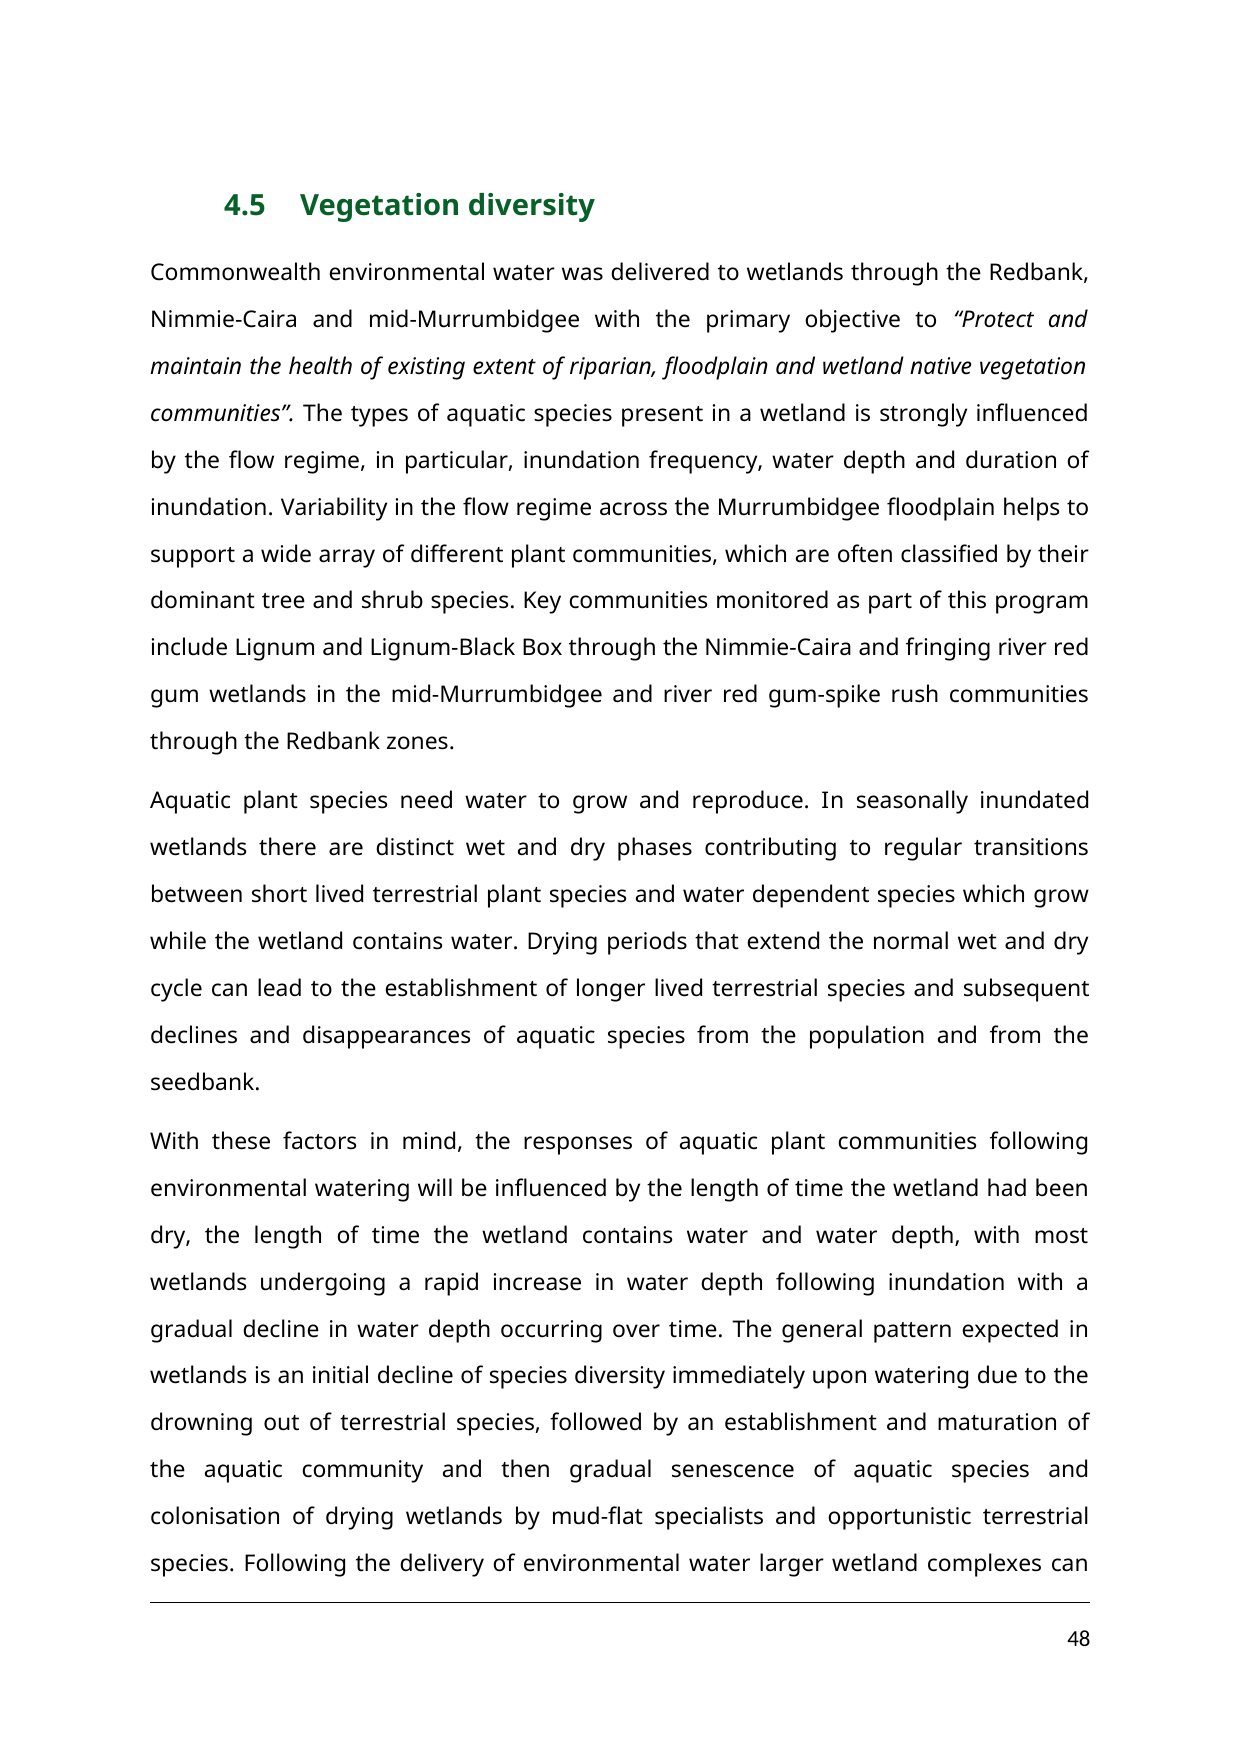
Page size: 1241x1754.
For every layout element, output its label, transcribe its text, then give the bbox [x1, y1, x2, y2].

text Commonwealth environmental water was delivered to wetlands through the Redbank, Nimmie-Caira and mid-Murrumbidgee with the primary objective to “Protect and maintain the health of existing extent of riparian, floodplain and wetland native vegetation communities”. The types of aquatic species present in a wetland is strongly influenced by the flow regime, in particular, inundation frequency, water depth and duration of inundation. Variability in the flow regime across the Murrumbidgee floodplain helps to support a wide array of different plant communities, which are often classified by their dominant tree and shrub species. Key communities monitored as part of this program include Lignum and Lignum-Black Box through the Nimmie-Caira and fringing river red gum wetlands in the mid-Murrumbidgee and river red gum-spike rush communities through the Redbank zones. [150, 256, 1090, 756]
subtitle Vegetation diversity [224, 184, 1090, 224]
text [150, 1125, 1090, 1578]
text Aquatic plant species need water to grow and reproduce. In seasonally inundated wetlands there are distinct wet and dry phases contributing to regular transitions between short lived terrestrial plant species and water dependent species which grow while the wetland contains water. Drying periods that extend the normal wet and dry cycle can lead to the establishment of longer lived terrestrial species and subsequent declines and disappearances of aquatic species from the population and from the seedbank. [150, 784, 1090, 1097]
